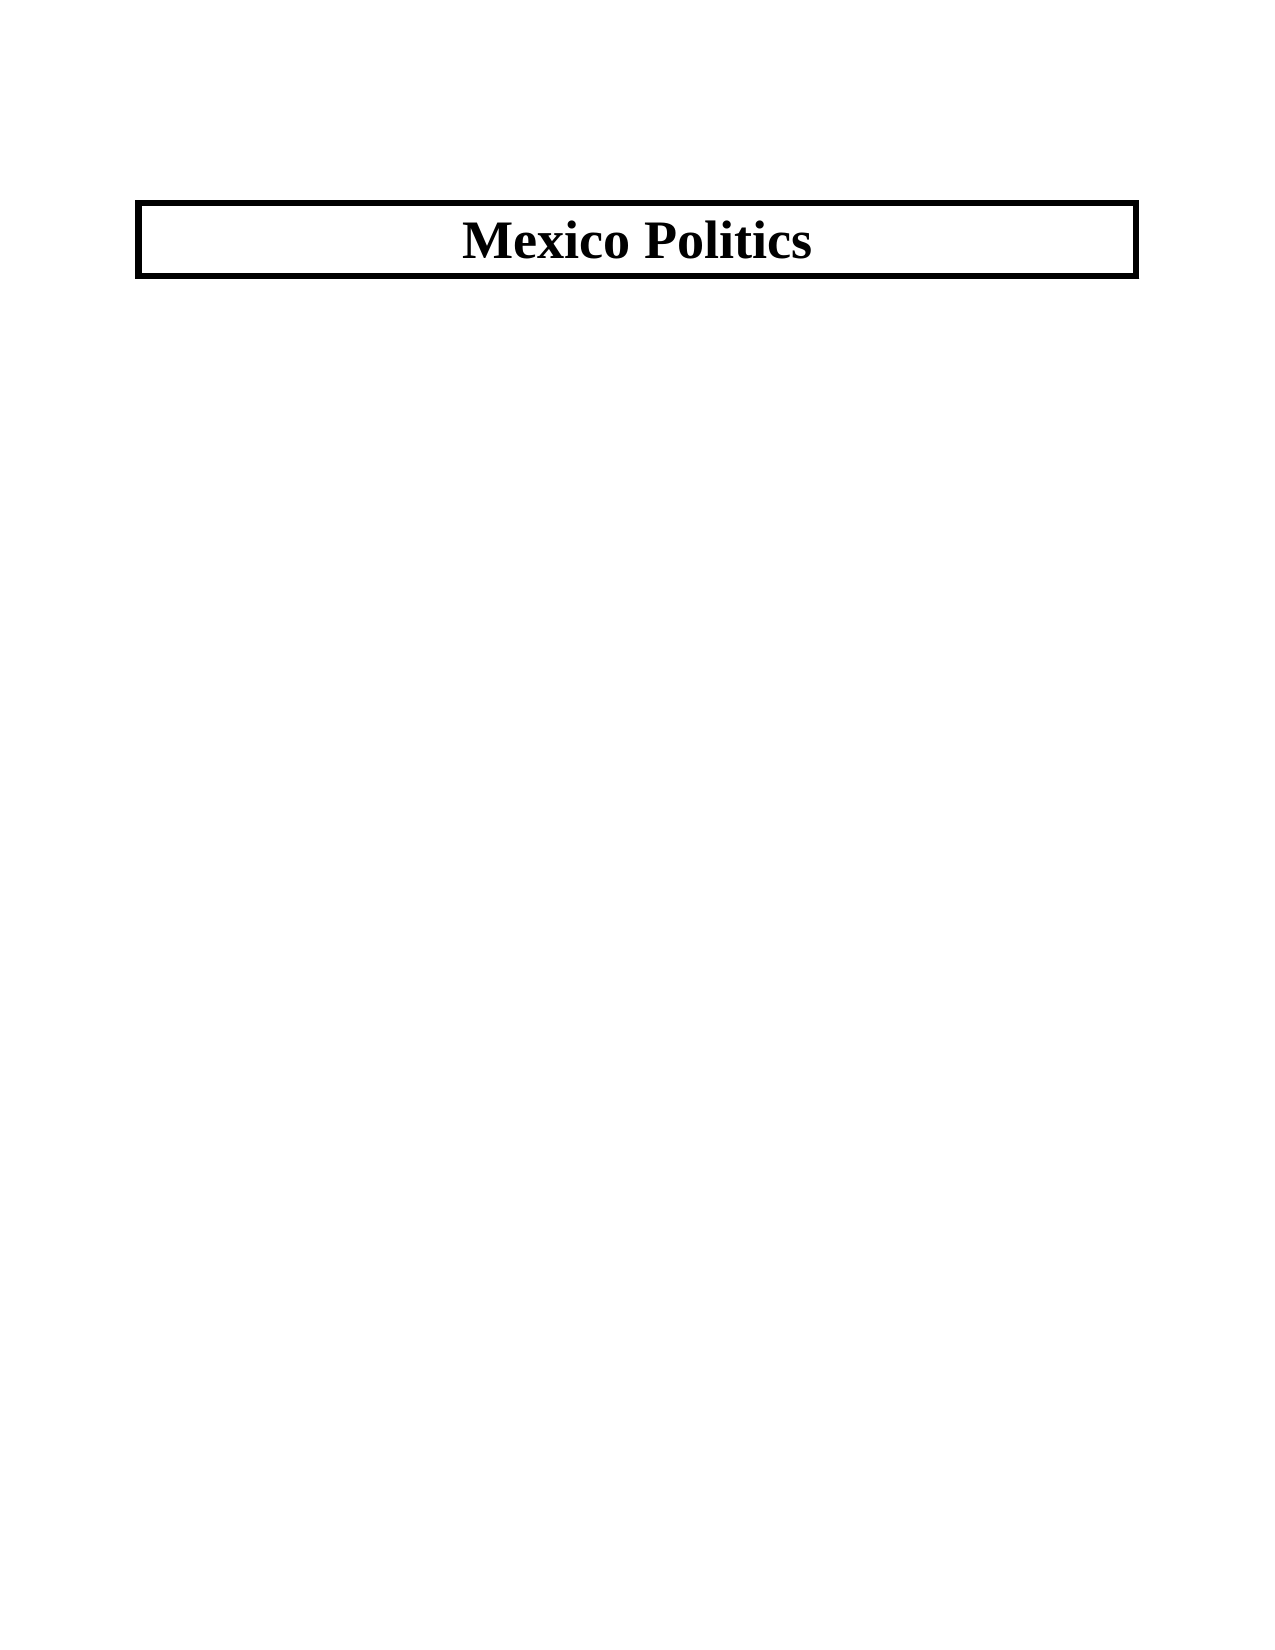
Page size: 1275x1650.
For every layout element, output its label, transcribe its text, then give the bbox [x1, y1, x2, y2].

subtitle Mexico Politics [142, 206, 1133, 273]
